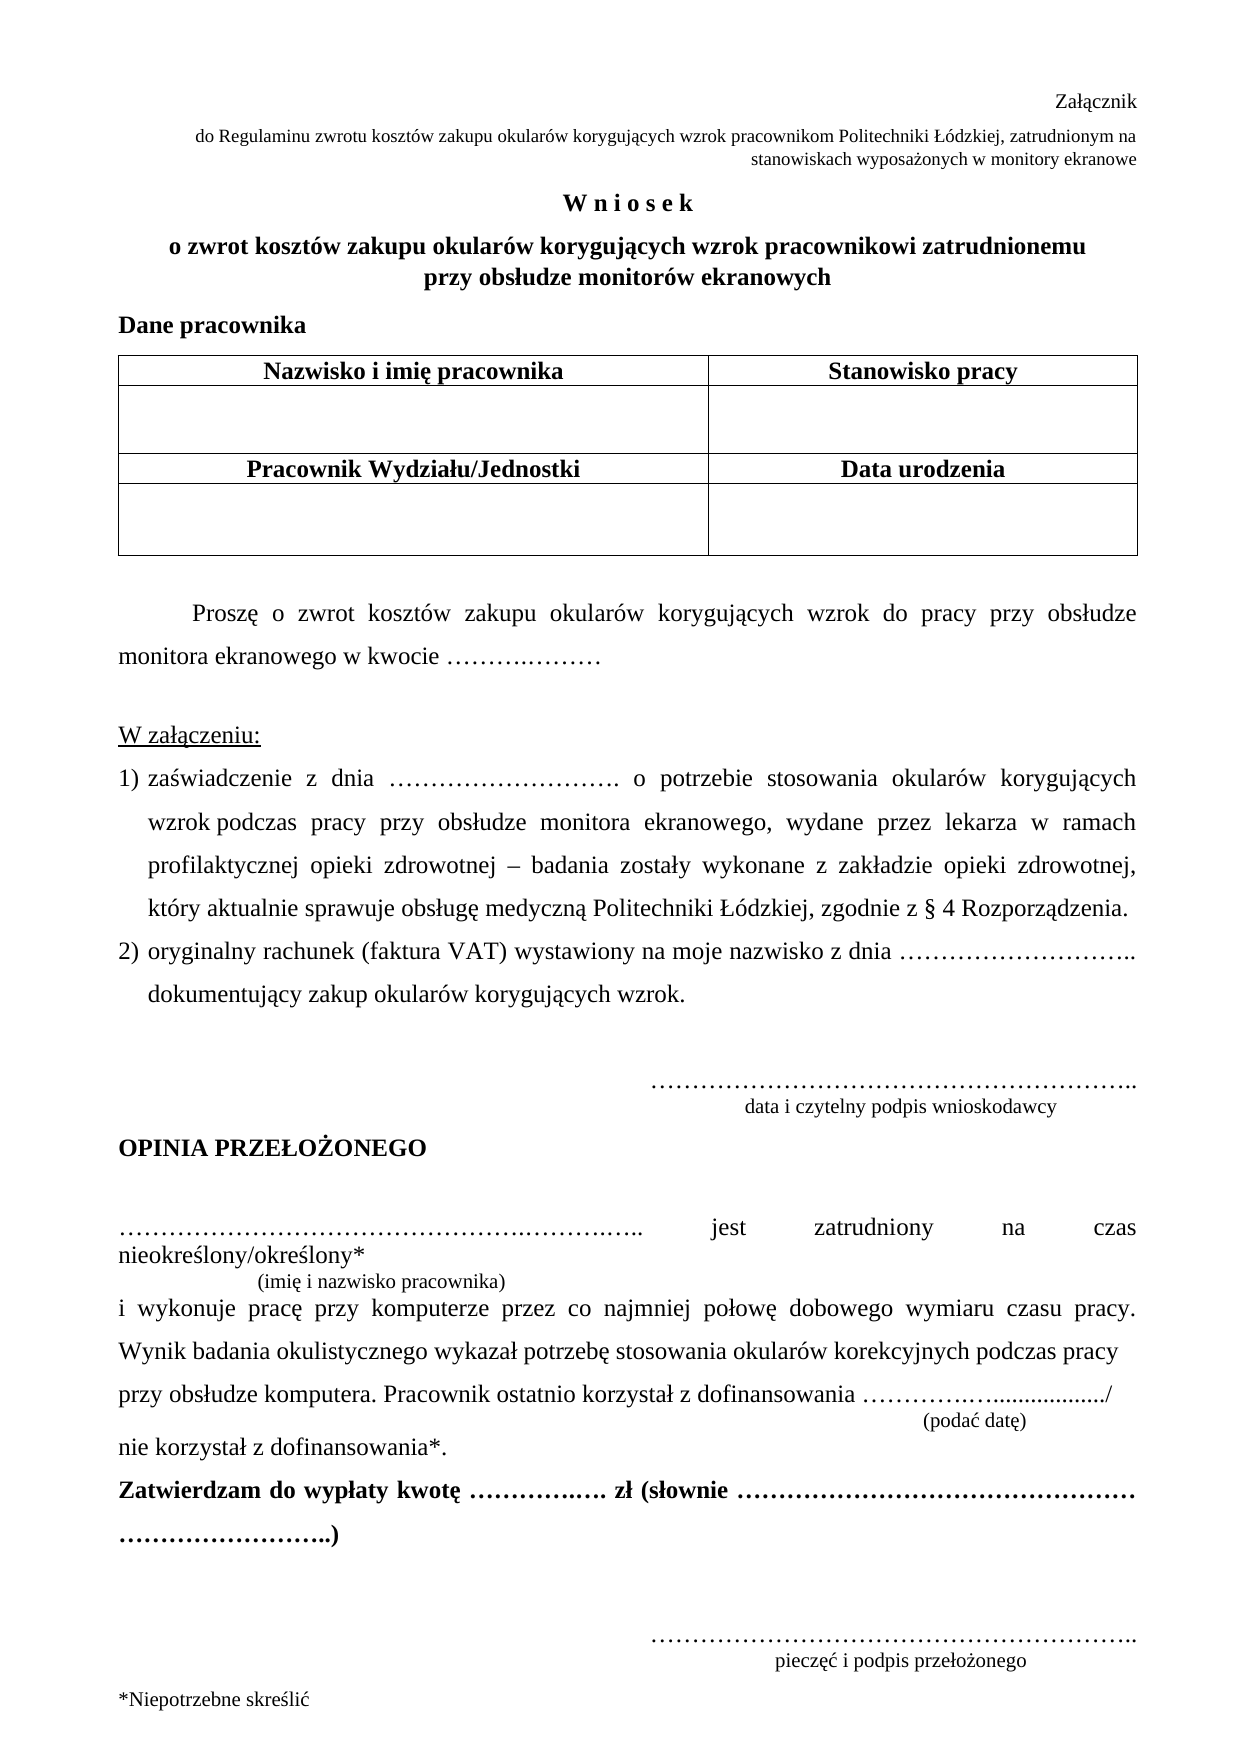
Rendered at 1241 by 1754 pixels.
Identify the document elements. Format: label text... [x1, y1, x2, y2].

list nie korzystał z dofinansowania*. [118, 1432, 1137, 1461]
list ………………………………………….……….….. jest zatrudniony na czas nieokreślony/określony* [118, 1212, 1137, 1269]
text W załączeniu: [118, 720, 1137, 749]
table_cell [119, 386, 708, 453]
text Dane pracownika [118, 310, 1137, 338]
list ………………………………………………….. [148, 1619, 1137, 1648]
list przy obsłudze komputera. Pracownik ostatnio korzystał z dofinansowania ………….…................../ [118, 1379, 1137, 1408]
list i wykonuje pracę przy komputerze przez co najmniej połowę dobowego wymiaru czasu pracy. Wynik badania okulistycznego wykazał potrzebę stosowania okularów korekcyjnych podczas pracy [118, 1293, 1137, 1365]
list Zatwierdzam do wypłaty kwotę ………….…. zł (słownie ………………………………………… ……………………..) [118, 1476, 1137, 1547]
table_header Nazwisko i imię pracownika [119, 356, 708, 385]
text W n i o s e k [118, 188, 1137, 217]
text o zwrot kosztów zakupu okularów korygujących wzrok pracownikowi zatrudnionemu przy obsłudze monitorów ekranowych [118, 231, 1137, 291]
list oryginalny rachunek (faktura VAT) wystawiony na moje nazwisko z dnia ……………………….. dokumentujący zakup okularów korygujących wzrok. [118, 936, 1137, 1008]
table_cell [709, 386, 1137, 453]
table_cell [709, 484, 1137, 554]
list zaświadczenie z dnia ………………………. o potrzebie stosowania okularów korygujących wzrok podczas pracy przy obsłudze monitora ekranowego, wydane przez lekarza w ramach profilaktycznej opieki zdrowotnej – badania zostały wykonane z zakładzie opieki zdrowotnej, który aktualnie sprawuje obsługę medyczną Politechniki Łódzkiej, zgodnie z § 4 Rozporządzenia. [118, 763, 1137, 922]
text Proszę o zwrot kosztów zakupu okularów korygujących wzrok do pracy przy obsłudze monitora ekranowego w kwocie ……….……… [118, 598, 1137, 670]
table_header Stanowisko pracy [709, 356, 1137, 385]
table_cell Data urodzenia [709, 454, 1137, 482]
list data i czytelny podpis wnioskodawcy [118, 1094, 1137, 1118]
table_cell [119, 484, 708, 554]
list (podać datę) [118, 1408, 1137, 1432]
list *Niepotrzebne skreślić [118, 1686, 1137, 1711]
list pieczęć i podpis przełożonego [148, 1648, 1137, 1672]
table_cell Pracownik Wydziału/Jednostki [119, 454, 708, 482]
text Załącznik [118, 89, 1137, 113]
list (imię i nazwisko pracownika) [118, 1269, 1137, 1293]
list OPINIA PRZEŁOŻONEGO [118, 1133, 1137, 1161]
text do Regulaminu zwrotu kosztów zakupu okularów korygujących wzrok pracownikom Politechniki Łódzkiej, zatrudnionym na stanowiskach wyposażonych w monitory ekranowe [118, 125, 1137, 169]
list ………………………………………………….. [118, 1065, 1137, 1094]
